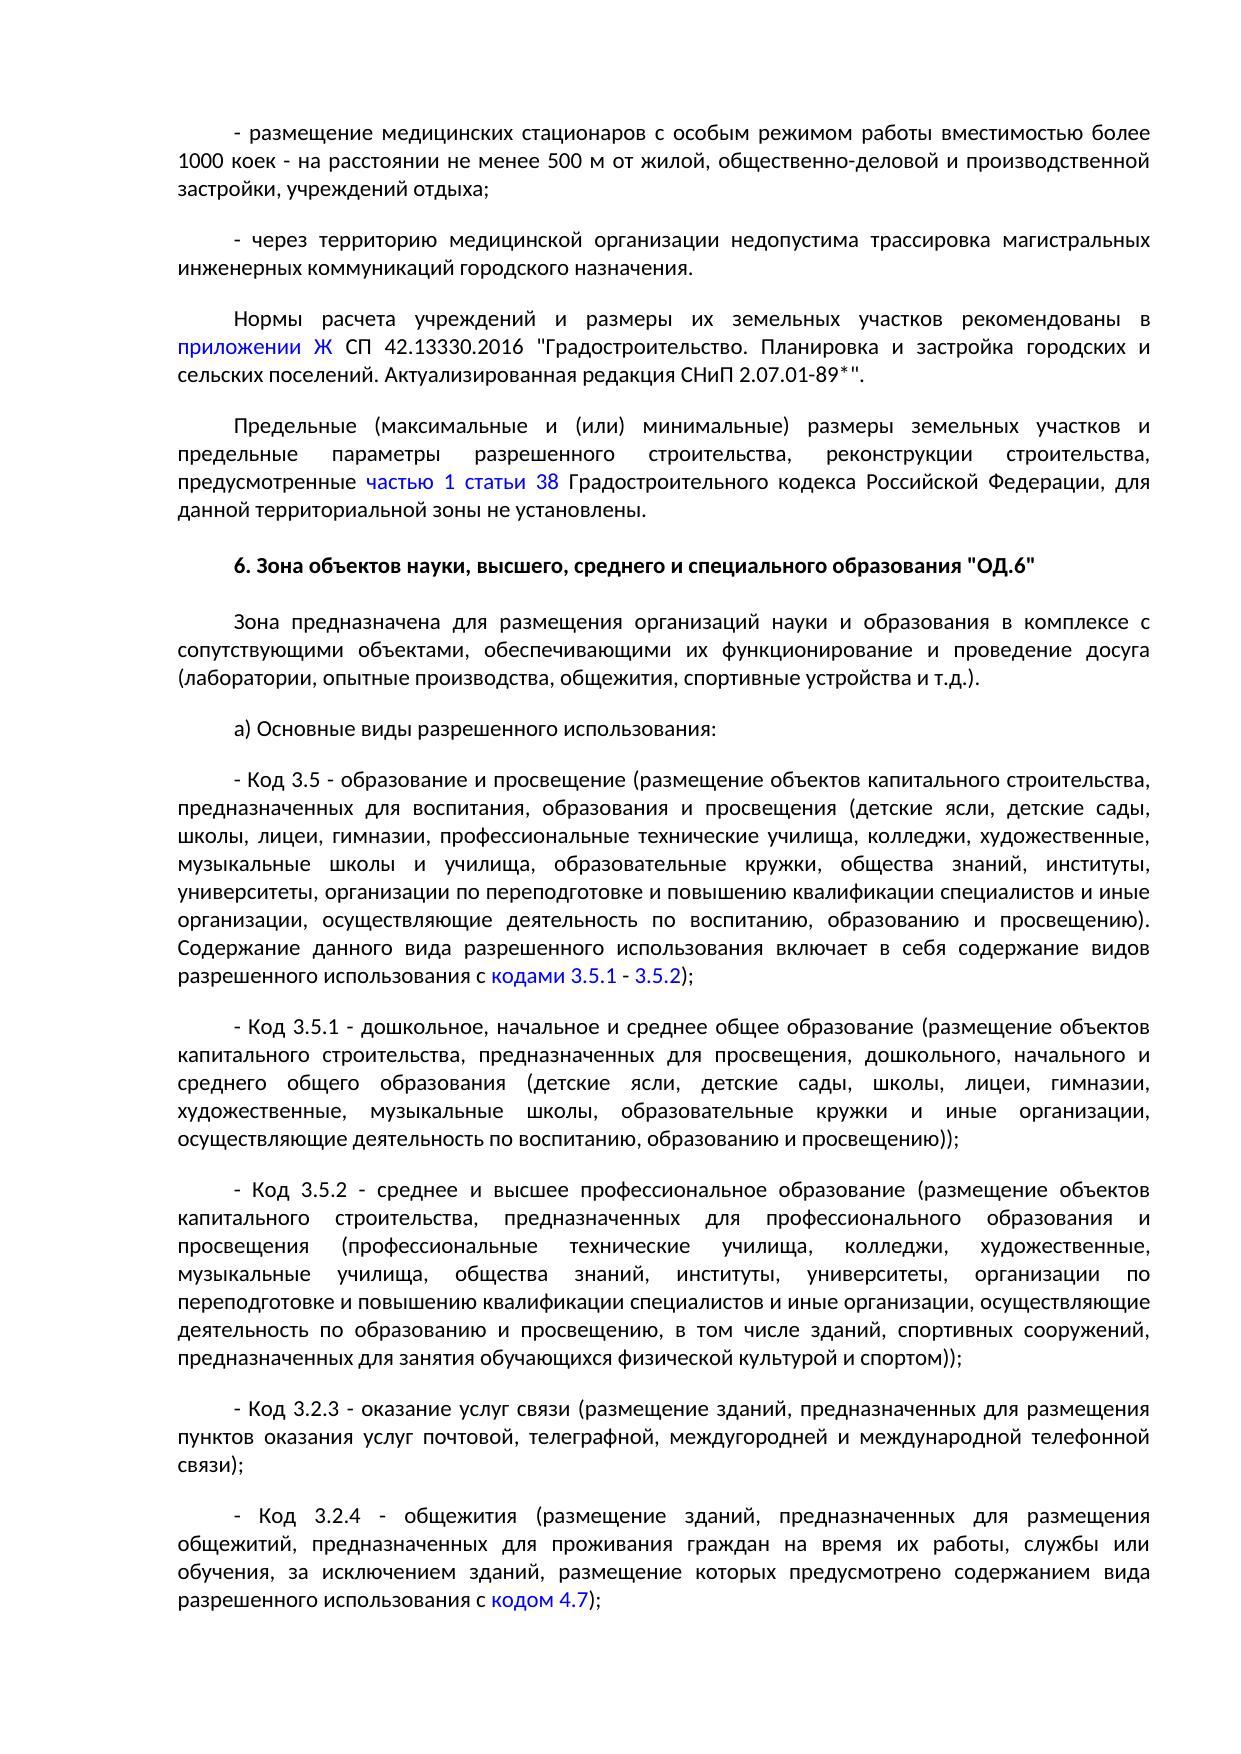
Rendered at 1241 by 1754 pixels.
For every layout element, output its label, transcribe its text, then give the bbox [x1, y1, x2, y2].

text а) Основные виды разрешенного использования: [177, 714, 1152, 742]
title 6. Зона объектов науки, высшего, среднего и специального образования "ОД.6" [177, 551, 1152, 579]
text Предельные (максимальные и (или) минимальные) размеры земельных участков и предельные параметры разрешенного строительства, реконструкции строительства, предусмотренные частью 1 статьи 38 Градостроительного кодекса Российской Федерации, для данной территориальной зоны не установлены. [177, 411, 1152, 523]
text Нормы расчета учреждений и размеры их земельных участков рекомендованы в приложении Ж СП 42.13330.2016 "Градостроительство. Планировка и застройка городских и сельских поселений. Актуализированная редакция СНиП 2.07.01-89*". [177, 304, 1152, 388]
text - Код 3.2.3 - оказание услуг связи (размещение зданий, предназначенных для размещения пунктов оказания услуг почтовой, телеграфной, междугородней и международной телефонной связи); [177, 1394, 1152, 1478]
text - Код 3.2.4 - общежития (размещение зданий, предназначенных для размещения общежитий, предназначенных для проживания граждан на время их работы, службы или обучения, за исключением зданий, размещение которых предусмотрено содержанием вида разрешенного использования с кодом 4.7); [177, 1501, 1152, 1613]
text - Код 3.5.2 - среднее и высшее профессиональное образование (размещение объектов капитального строительства, предназначенных для профессионального образования и просвещения (профессиональные технические училища, колледжи, художественные, музыкальные училища, общества знаний, институты, университеты, организации по переподготовке и повышению квалификации специалистов и иные организации, осуществляющие деятельность по образованию и просвещению, в том числе зданий, спортивных сооружений, предназначенных для занятия обучающихся физической культурой и спортом)); [177, 1175, 1152, 1371]
text Зона предназначена для размещения организаций науки и образования в комплексе с сопутствующими объектами, обеспечивающими их функционирование и проведение досуга (лаборатории, опытные производства, общежития, спортивные устройства и т.д.). [177, 607, 1152, 691]
text - через территорию медицинской организации недопустима трассировка магистральных инженерных коммуникаций городского назначения. [177, 225, 1152, 281]
text - Код 3.5.1 - дошкольное, начальное и среднее общее образование (размещение объектов капитального строительства, предназначенных для просвещения, дошкольного, начального и среднего общего образования (детские ясли, детские сады, школы, лицеи, гимназии, художественные, музыкальные школы, образовательные кружки и иные организации, осуществляющие деятельность по воспитанию, образованию и просвещению)); [177, 1012, 1152, 1152]
text - размещение медицинских стационаров с особым режимом работы вместимостью более 1000 коек - на расстоянии не менее 500 м от жилой, общественно-деловой и производственной застройки, учреждений отдыха; [177, 118, 1152, 202]
text - Код 3.5 - образование и просвещение (размещение объектов капитального строительства, предназначенных для воспитания, образования и просвещения (детские ясли, детские сады, школы, лицеи, гимназии, профессиональные технические училища, колледжи, художественные, музыкальные школы и училища, образовательные кружки, общества знаний, институты, университеты, организации по переподготовке и повышению квалификации специалистов и иные организации, осуществляющие деятельность по воспитанию, образованию и просвещению). Содержание данного вида разрешенного использования включает в себя содержание видов разрешенного использования с кодами 3.5.1 - 3.5.2); [177, 765, 1152, 989]
